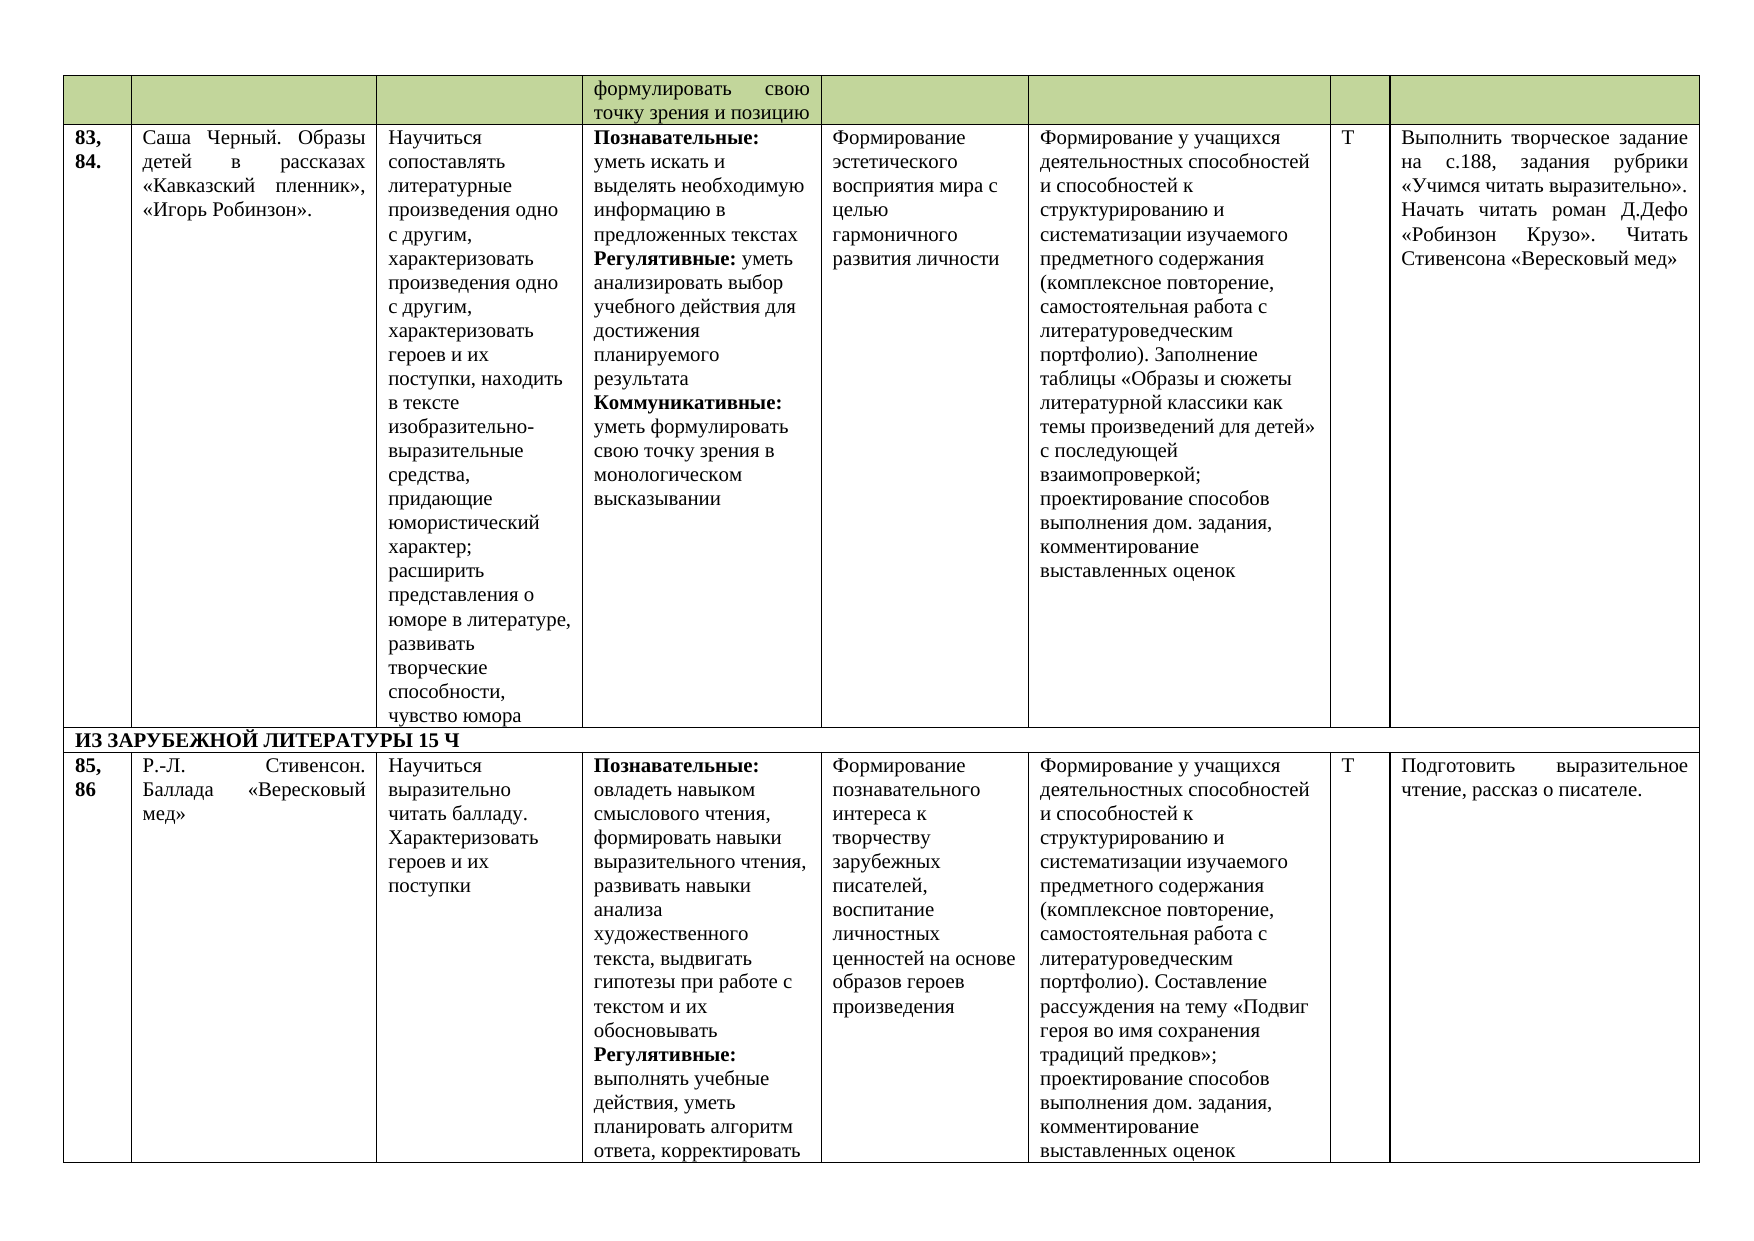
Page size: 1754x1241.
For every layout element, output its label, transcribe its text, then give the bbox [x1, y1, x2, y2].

table_cell Формирование эстетического восприятия мира с целью гармоничного развития личности [822, 125, 1028, 727]
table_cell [822, 753, 1028, 1162]
table_cell 85, 86 [64, 753, 131, 1162]
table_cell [583, 753, 821, 1162]
table_cell Т [1331, 76, 1389, 124]
table_cell ИЗ ЗАРУБЕЖНОЙ ЛИТЕРАТУРЫ 15 Ч [64, 728, 1699, 752]
table_cell Т [1331, 125, 1389, 727]
table_cell Формирование у учащихся деятельностных способностей и способностей к структурированию и систематизации изучаемого предметного содержания (комплексное повторение, самостоятельная работа с литературоведческим портфолио). Заполнение таблицы «Образы и сюжеты литературной классики как темы произведений для детей» с последующей взаимопроверкой; проектирование способов выполнения дом. задания, комментирование выставленных оценок [1029, 125, 1330, 727]
table_cell Выполнить творческое задание на с.188, задания рубрики «Учимся читать выразительно». Начать читать роман Д.Дефо «Робинзон Крузо». Читать Стивенсона «Вересковый мед» [1391, 125, 1699, 727]
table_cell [1391, 753, 1699, 1162]
table_cell Познавательные: уметь искать и выделять необходимую информацию в предложенных текстах Регулятивные: уметь анализировать выбор учебного действия для достижения планируемого результата Коммуникативные: уметь формулировать свою точку зрения в монологическом высказывании [583, 125, 821, 727]
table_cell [1029, 753, 1330, 1162]
table_cell 82, 83 [64, 76, 131, 124]
table_cell 83, 84. [64, 125, 131, 727]
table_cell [1029, 76, 1330, 124]
table_cell Саша Черный. Образы детей в рассказах «Кавказский пленник», «Игорь Робинзон». [132, 125, 376, 727]
table_cell Т [1331, 753, 1389, 1162]
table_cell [132, 753, 376, 1162]
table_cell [583, 76, 821, 124]
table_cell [1391, 76, 1699, 124]
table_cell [377, 753, 582, 1162]
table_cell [132, 76, 376, 124]
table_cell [822, 76, 1028, 124]
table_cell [377, 76, 582, 124]
table_cell Научиться сопоставлять литературные произведения одно с другим, характеризовать произведения одно с другим, характеризовать героев и их поступки, находить в тексте изобразительно-выразительные средства, придающие юмористический характер; расширить представления о юморе в литературе, развивать творческие способности, чувство юмора [377, 125, 582, 727]
